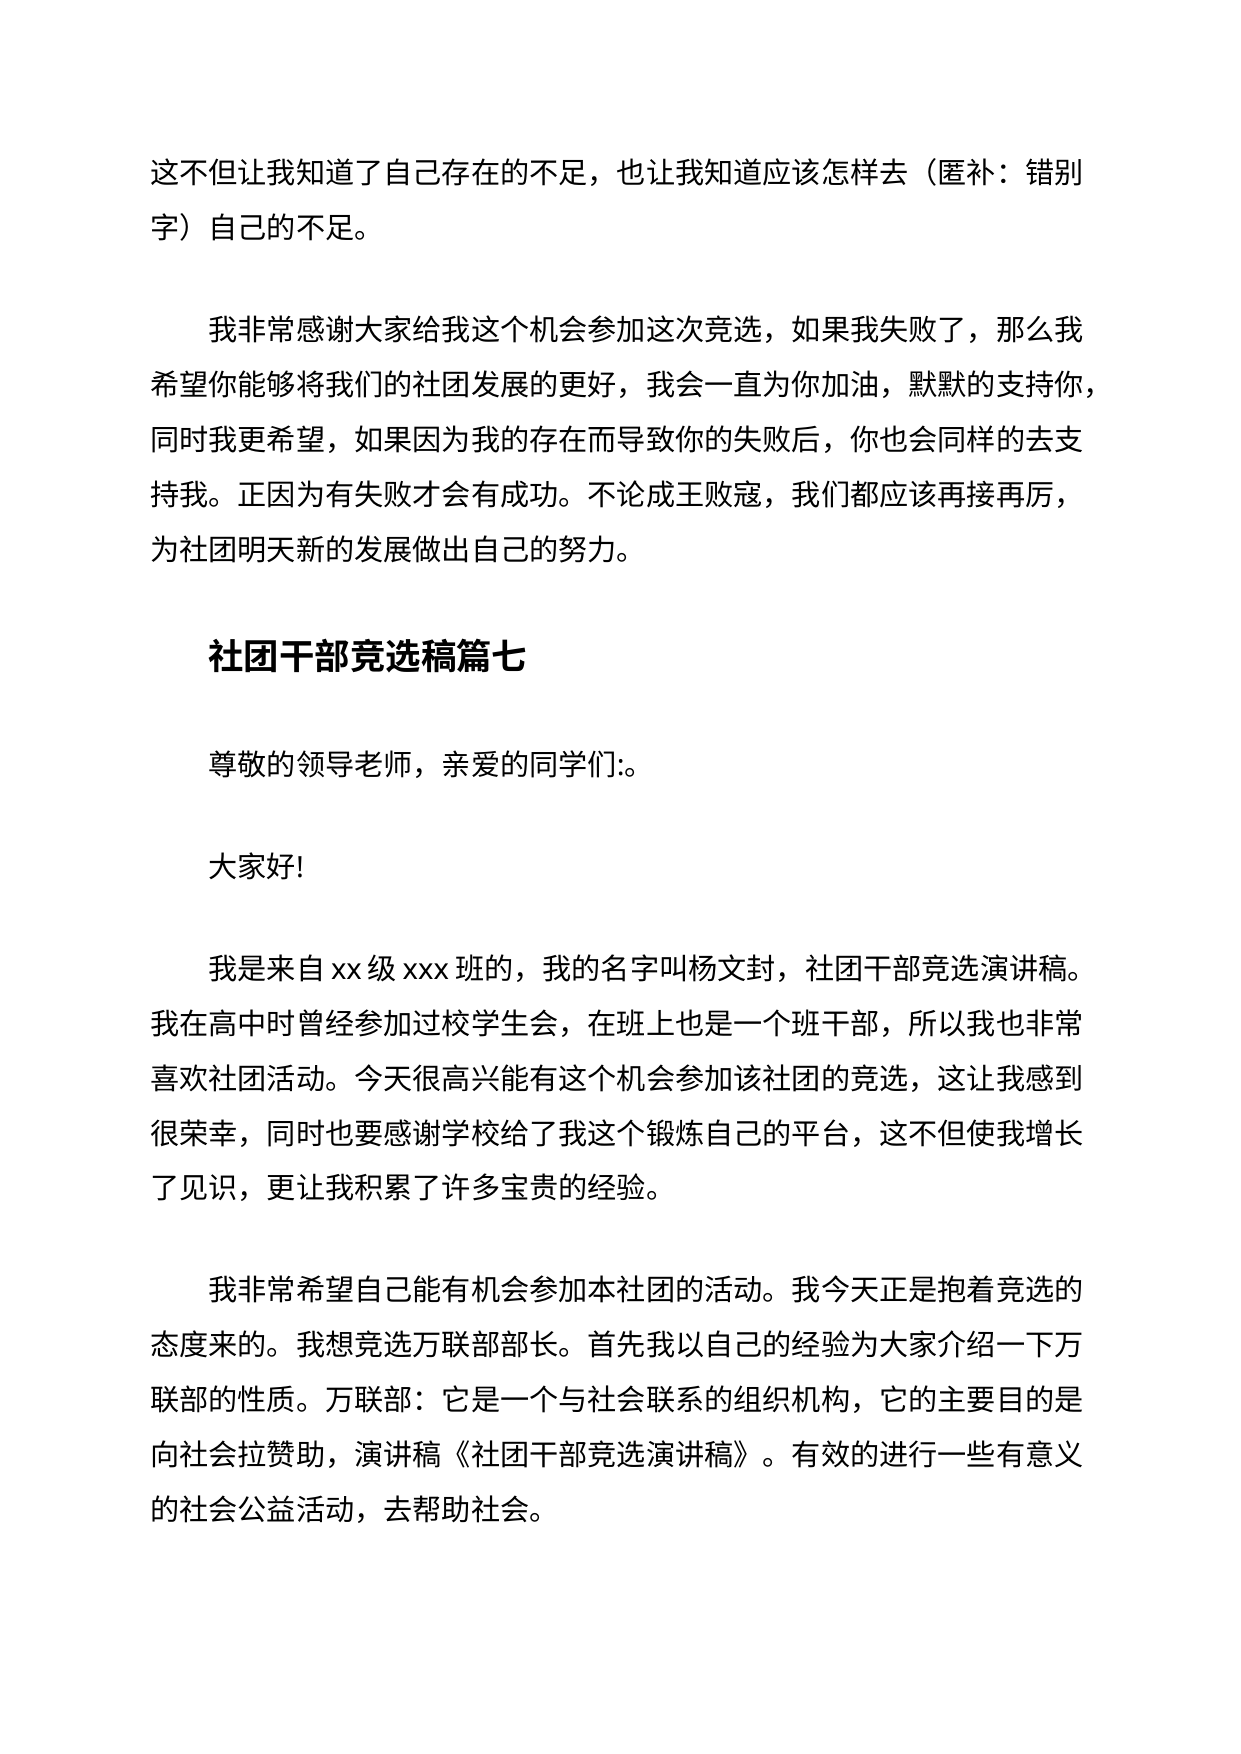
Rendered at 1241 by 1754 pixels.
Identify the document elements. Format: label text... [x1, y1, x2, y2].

text 我非常感谢大家给我这个机会参加这次竞选，如果我失败了，那么我希望你能够将我们的社团发展的更好，我会一直为你加油，默默的支持你，同时我更希望，如果因为我的存在而导致你的失败后，你也会同样的去支持我。正因为有失败才会有成功。不论成王败寇，我们都应该再接再厉，为社团明天新的发展做出自己的努力。 [150, 307, 1090, 568]
text 我非常希望自己能有机会参加本社团的活动。我今天正是抱着竞选的态度来的。我想竞选万联部部长。首先我以自己的经验为大家介绍一下万联部的性质。万联部：它是一个与社会联系的组织机构，它的主要目的是向社会拉赞助，演讲稿《社团干部竞选演讲稿》。有效的进行一些有意义的社会公益活动，去帮助社会。 [150, 1267, 1090, 1529]
text 大家好! [150, 843, 1090, 886]
text 社团干部竞选稿篇七 [150, 628, 1090, 679]
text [150, 150, 1090, 247]
text 我是来自xx级xxx班的，我的名字叫杨文封，社团干部竞选演讲稿。我在高中时曾经参加过校学生会，在班上也是一个班干部，所以我也非常喜欢社团活动。今天很高兴能有这个机会参加该社团的竞选，这让我感到很荣幸，同时也要感谢学校给了我这个锻炼自己的平台，这不但使我增长了见识，更让我积累了许多宝贵的经验。 [150, 945, 1090, 1207]
text 尊敬的领导老师，亲爱的同学们:。 [150, 741, 1090, 784]
